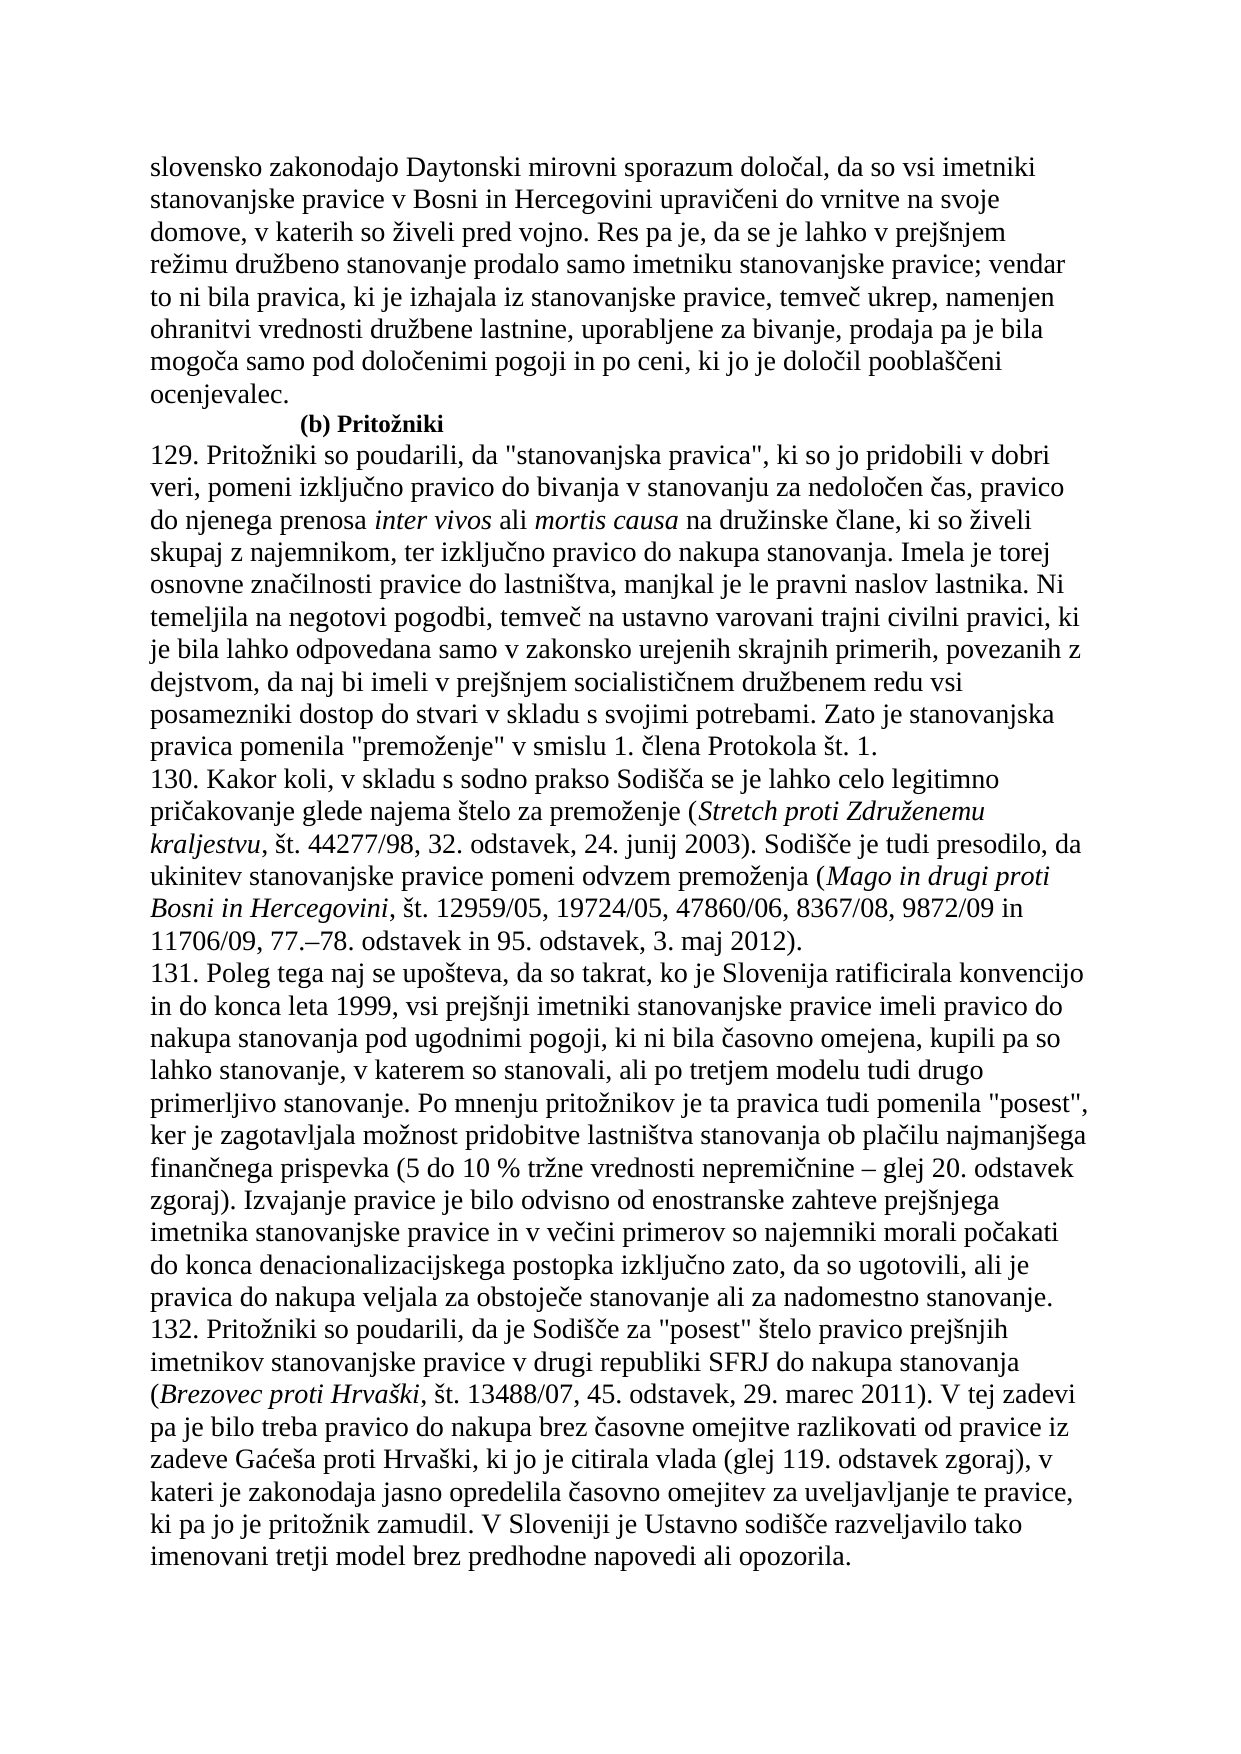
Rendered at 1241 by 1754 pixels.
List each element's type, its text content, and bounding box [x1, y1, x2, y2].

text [150, 150, 1090, 409]
text (b) Pritožniki [300, 409, 1090, 438]
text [150, 438, 1090, 1572]
